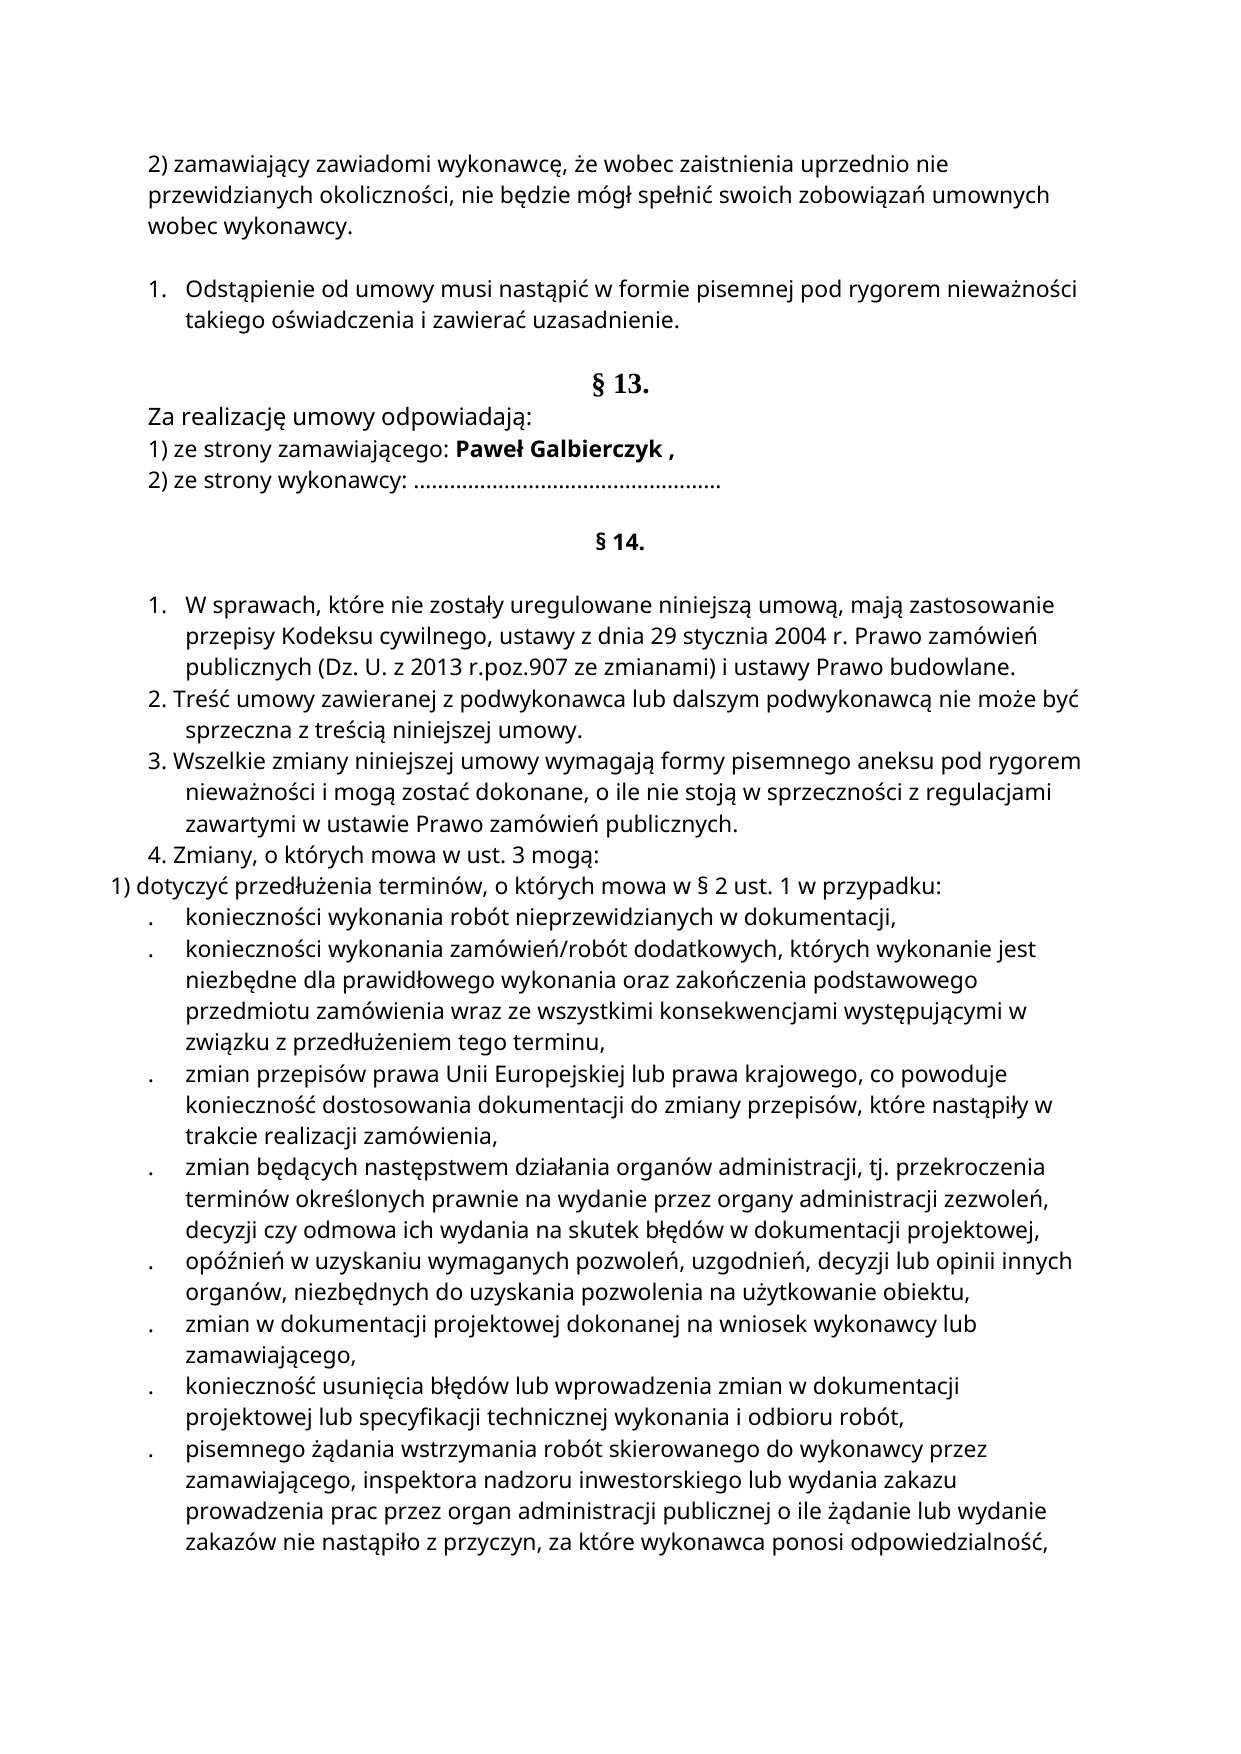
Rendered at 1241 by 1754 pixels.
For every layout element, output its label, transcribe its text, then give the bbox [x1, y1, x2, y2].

text 4. Zmiany, o których mowa w ust. 3 mogą: [148, 839, 1093, 870]
text § 13. [148, 366, 1093, 400]
text 3. Wszelkie zmiany niniejszej umowy wymagają formy pisemnego aneksu pod rygorem nieważności i mogą zostać dokonane, o ile nie stoją w sprzeczności z regulacjami zawartymi w ustawie Prawo zamówień publicznych. [148, 745, 1093, 839]
text 2) ze strony wykonawcy: …………………………………………… [148, 464, 1093, 495]
list W sprawach, które nie zostały uregulowane niniejszą umową, mają zastosowanie przepisy Kodeksu cywilnego, ustawy z dnia 29 stycznia 2004 r. Prawo zamówień publicznych (Dz. U. z 2013 r.poz.907 ze zmianami) i ustawy Prawo budowlane. [148, 589, 1093, 682]
list zmian w dokumentacji projektowej dokonanej na wniosek wykonawcy lub zamawiającego, [148, 1307, 1093, 1370]
list zmian przepisów prawa Unii Europejskiej lub prawa krajowego, co powoduje konieczność dostosowania dokumentacji do zmiany przepisów, które nastąpiły w trakcie realizacji zamówienia, [148, 1057, 1093, 1151]
list Odstąpienie od umowy musi nastąpić w formie pisemnej pod rygorem nieważności takiego oświadczenia i zawierać uzasadnienie. [148, 273, 1093, 335]
text 1) dotyczyć przedłużenia terminów, o których mowa w § 2 ust. 1 w przypadku: [110, 870, 1093, 901]
list zmian będących następstwem działania organów administracji, tj. przekroczenia terminów określonych prawnie na wydanie przez organy administracji zezwoleń, decyzji czy odmowa ich wydania na skutek błędów w dokumentacji projektowej, [148, 1151, 1093, 1245]
list konieczność usunięcia błędów lub wprowadzenia zmian w dokumentacji projektowej lub specyfikacji technicznej wykonania i odbioru robót, [148, 1370, 1093, 1432]
list konieczności wykonania robót nieprzewidzianych w dokumentacji, [148, 901, 1093, 932]
list pisemnego żądania wstrzymania robót skierowanego do wykonawcy przez zamawiającego, inspektora nadzoru inwestorskiego lub wydania zakazu prowadzenia prac przez organ administracji publicznej o ile żądanie lub wydanie zakazów nie nastąpiło z przyczyn, za które wykonawca ponosi odpowiedzialność, [148, 1432, 1093, 1557]
text Za realizację umowy odpowiadają: [148, 400, 1093, 432]
list konieczności wykonania zamówień/robót dodatkowych, których wykonanie jest niezbędne dla prawidłowego wykonania oraz zakończenia podstawowego przedmiotu zamówienia wraz ze wszystkimi konsekwencjami występującymi w związku z przedłużeniem tego terminu, [148, 932, 1093, 1057]
text 1) ze strony zamawiającego: Paweł Galbierczyk , [148, 432, 1093, 464]
text 2. Treść umowy zawieranej z podwykonawca lub dalszym podwykonawcą nie może być sprzeczna z treścią niniejszej umowy. [148, 682, 1093, 745]
list opóźnień w uzyskaniu wymaganych pozwoleń, uzgodnień, decyzji lub opinii innych organów, niezbędnych do uzyskania pozwolenia na użytkowanie obiektu, [148, 1245, 1093, 1307]
text § 14. [148, 526, 1093, 557]
text 2) zamawiający zawiadomi wykonawcę, że wobec zaistnienia uprzednio nie przewidzianych okoliczności, nie będzie mógł spełnić swoich zobowiązań umownych wobec wykonawcy. [148, 148, 1093, 241]
